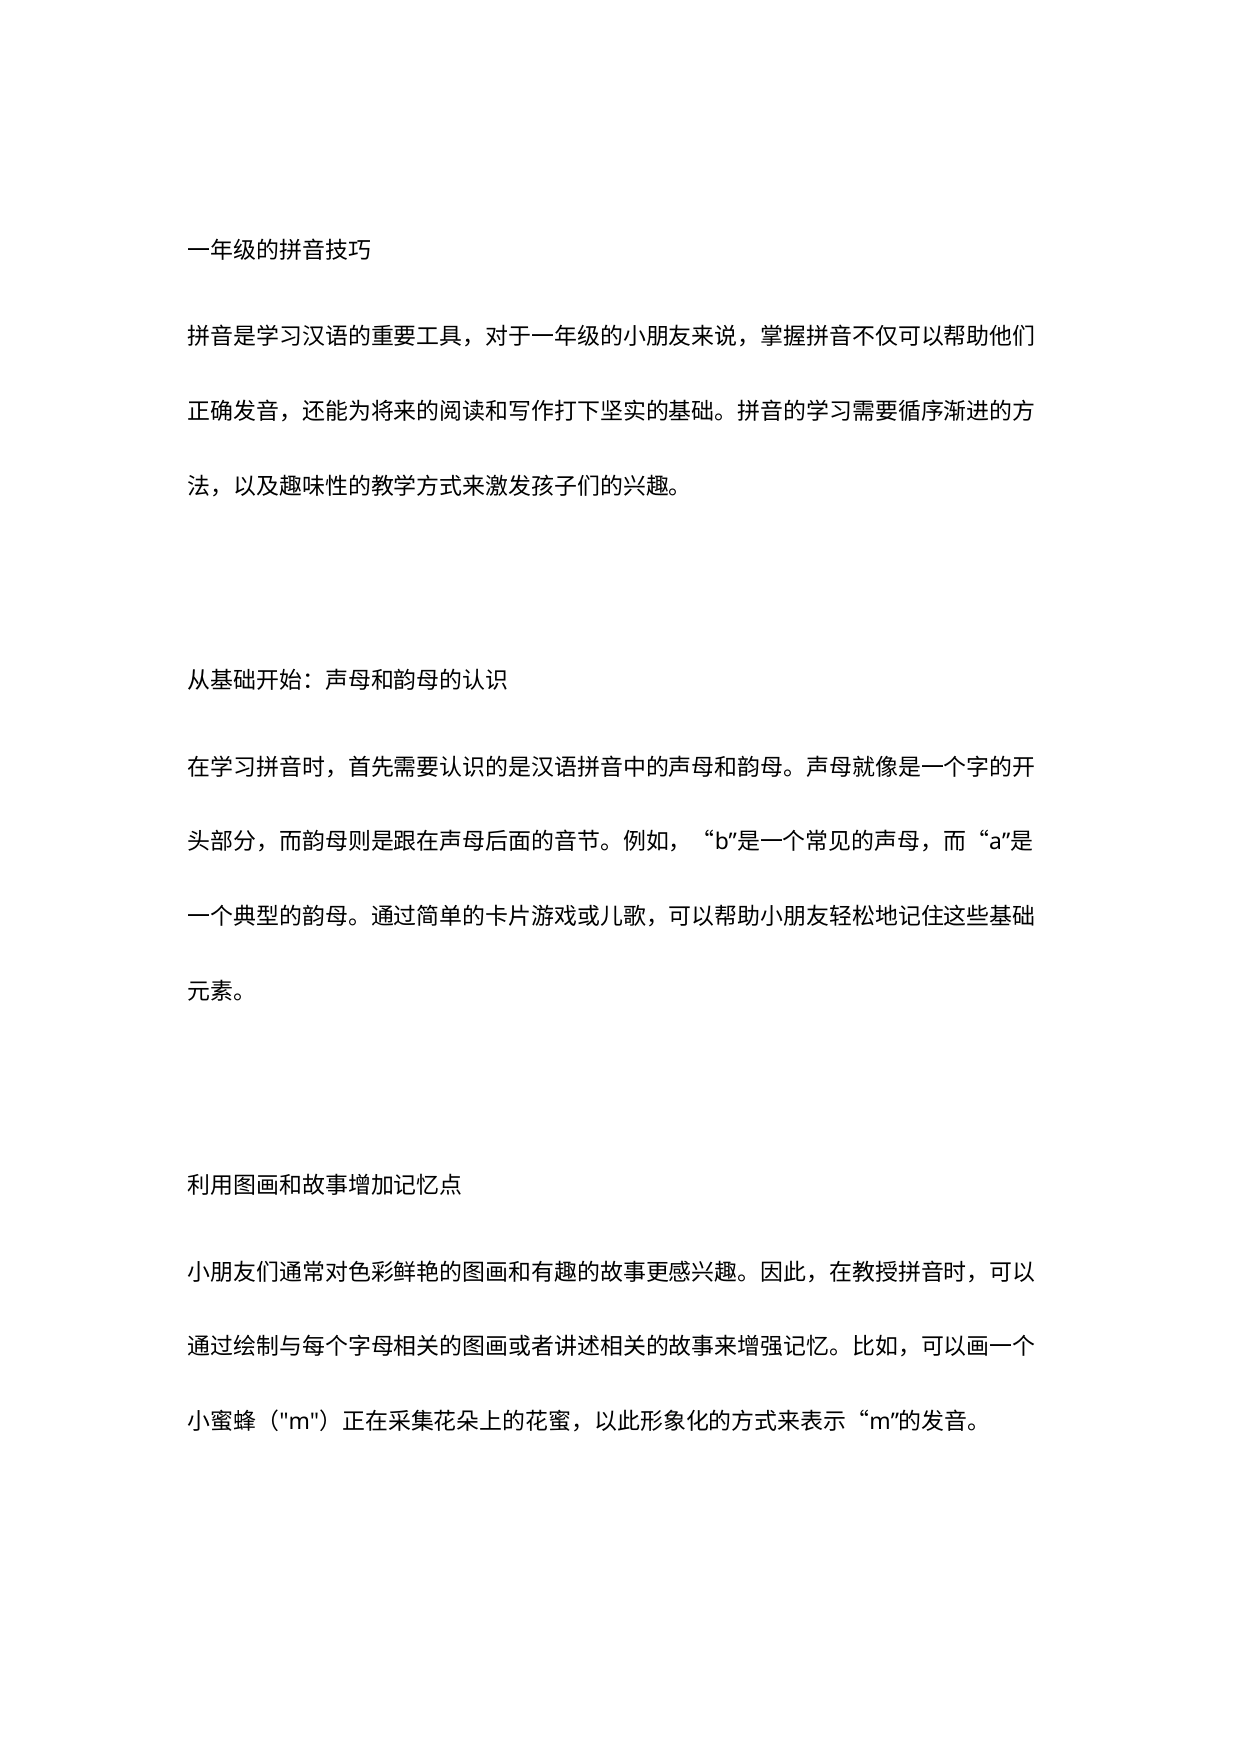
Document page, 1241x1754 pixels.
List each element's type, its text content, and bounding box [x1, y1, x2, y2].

text 拼音是学习汉语的重要工具，对于一年级的小朋友来说，掌握拼音不仅可以帮助他们正确发音，还能为将来的阅读和写作打下坚实的基础。拼音的学习需要循序渐进的方法，以及趣味性的教学方式来激发孩子们的兴趣。 [187, 302, 1053, 517]
text 一年级的拼音技巧 [187, 216, 1053, 281]
text 从基础开始：声母和韵母的认识 [187, 646, 1053, 711]
text 在学习拼音时，首先需要认识的是汉语拼音中的声母和韵母。声母就像是一个字的开头部分，而韵母则是跟在声母后面的音节。例如，“b”是一个常见的声母，而“a”是一个典型的韵母。通过简单的卡片游戏或儿歌，可以帮助小朋友轻松地记住这些基础元素。 [187, 733, 1053, 1022]
text 利用图画和故事增加记忆点 [187, 1151, 1053, 1216]
text 小朋友们通常对色彩鲜艳的图画和有趣的故事更感兴趣。因此，在教授拼音时，可以通过绘制与每个字母相关的图画或者讲述相关的故事来增强记忆。比如，可以画一个小蜜蜂（"m"）正在采集花朵上的花蜜，以此形象化的方式来表示“m”的发音。 [187, 1237, 1053, 1452]
